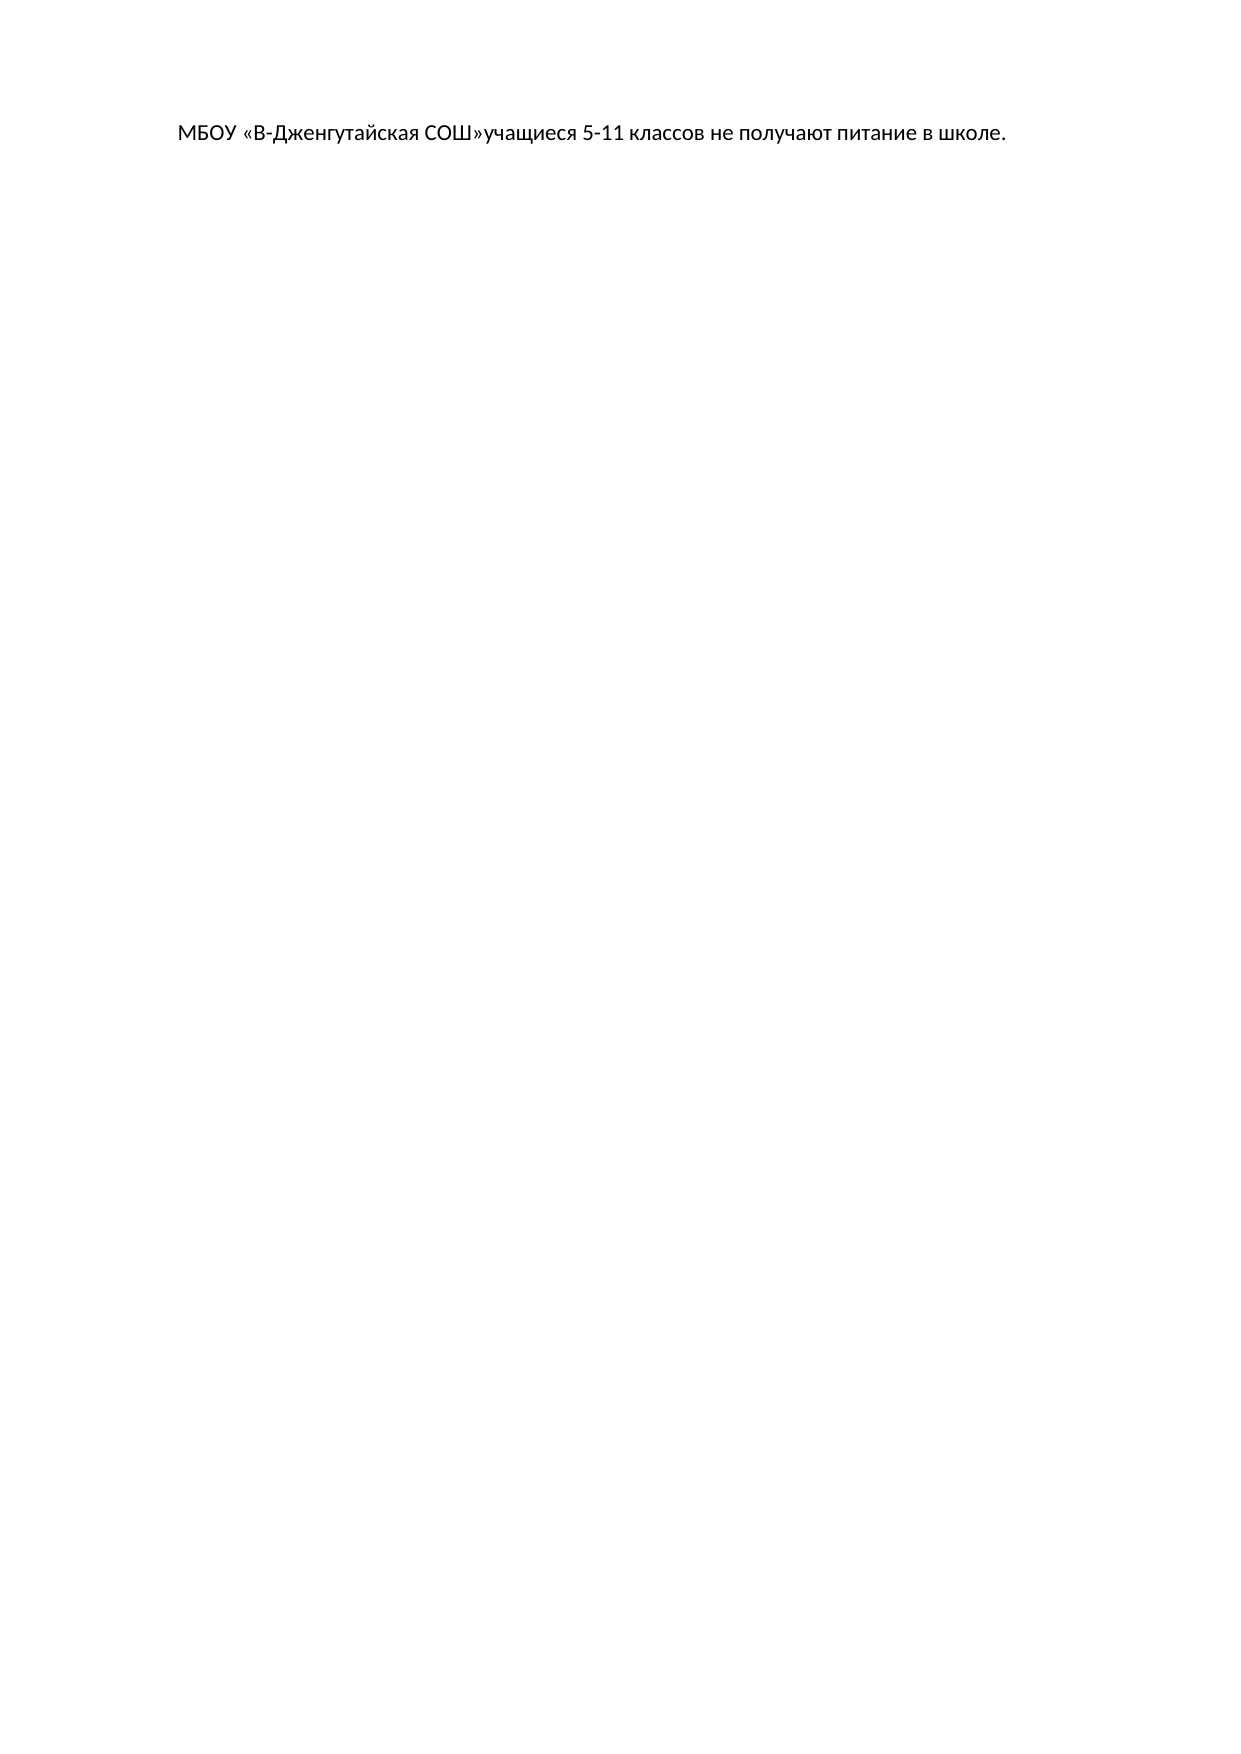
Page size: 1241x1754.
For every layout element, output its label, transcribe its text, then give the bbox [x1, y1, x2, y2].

text МБОУ «В-Дженгутайская СОШ»учащиеся 5-11 классов не получают питание в школе. [177, 118, 1152, 146]
